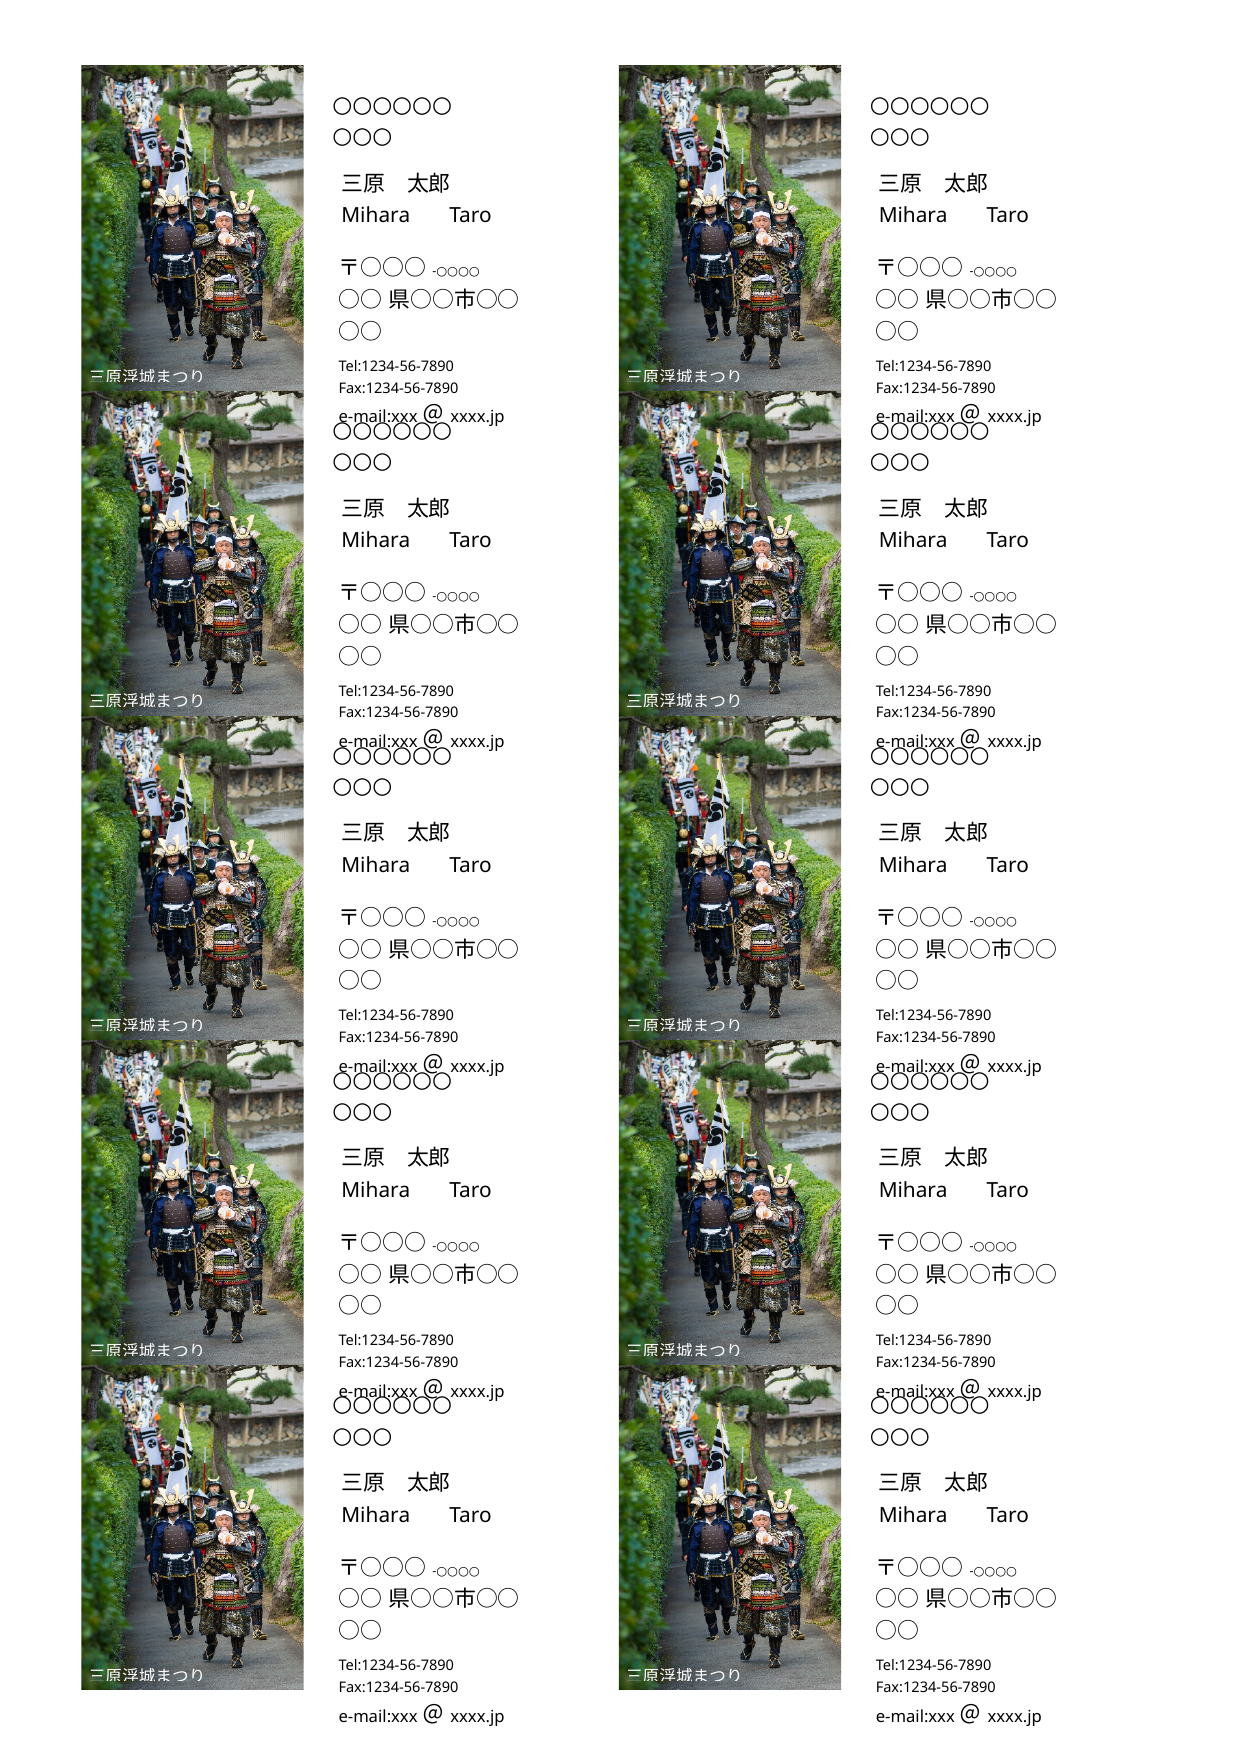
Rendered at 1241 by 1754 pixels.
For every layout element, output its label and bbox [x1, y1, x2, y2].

table_cell [304, 715, 618, 1039]
picture [618, 65, 842, 1690]
table_header [304, 65, 618, 390]
table_cell [842, 1039, 1156, 1364]
table_cell [842, 1364, 1156, 1689]
picture [81, 65, 304, 1690]
table_cell [304, 1039, 618, 1364]
table_cell [304, 390, 618, 714]
table_cell [842, 390, 1156, 714]
table_header [842, 65, 1156, 390]
table_cell [842, 715, 1156, 1039]
table_cell [304, 1364, 618, 1689]
